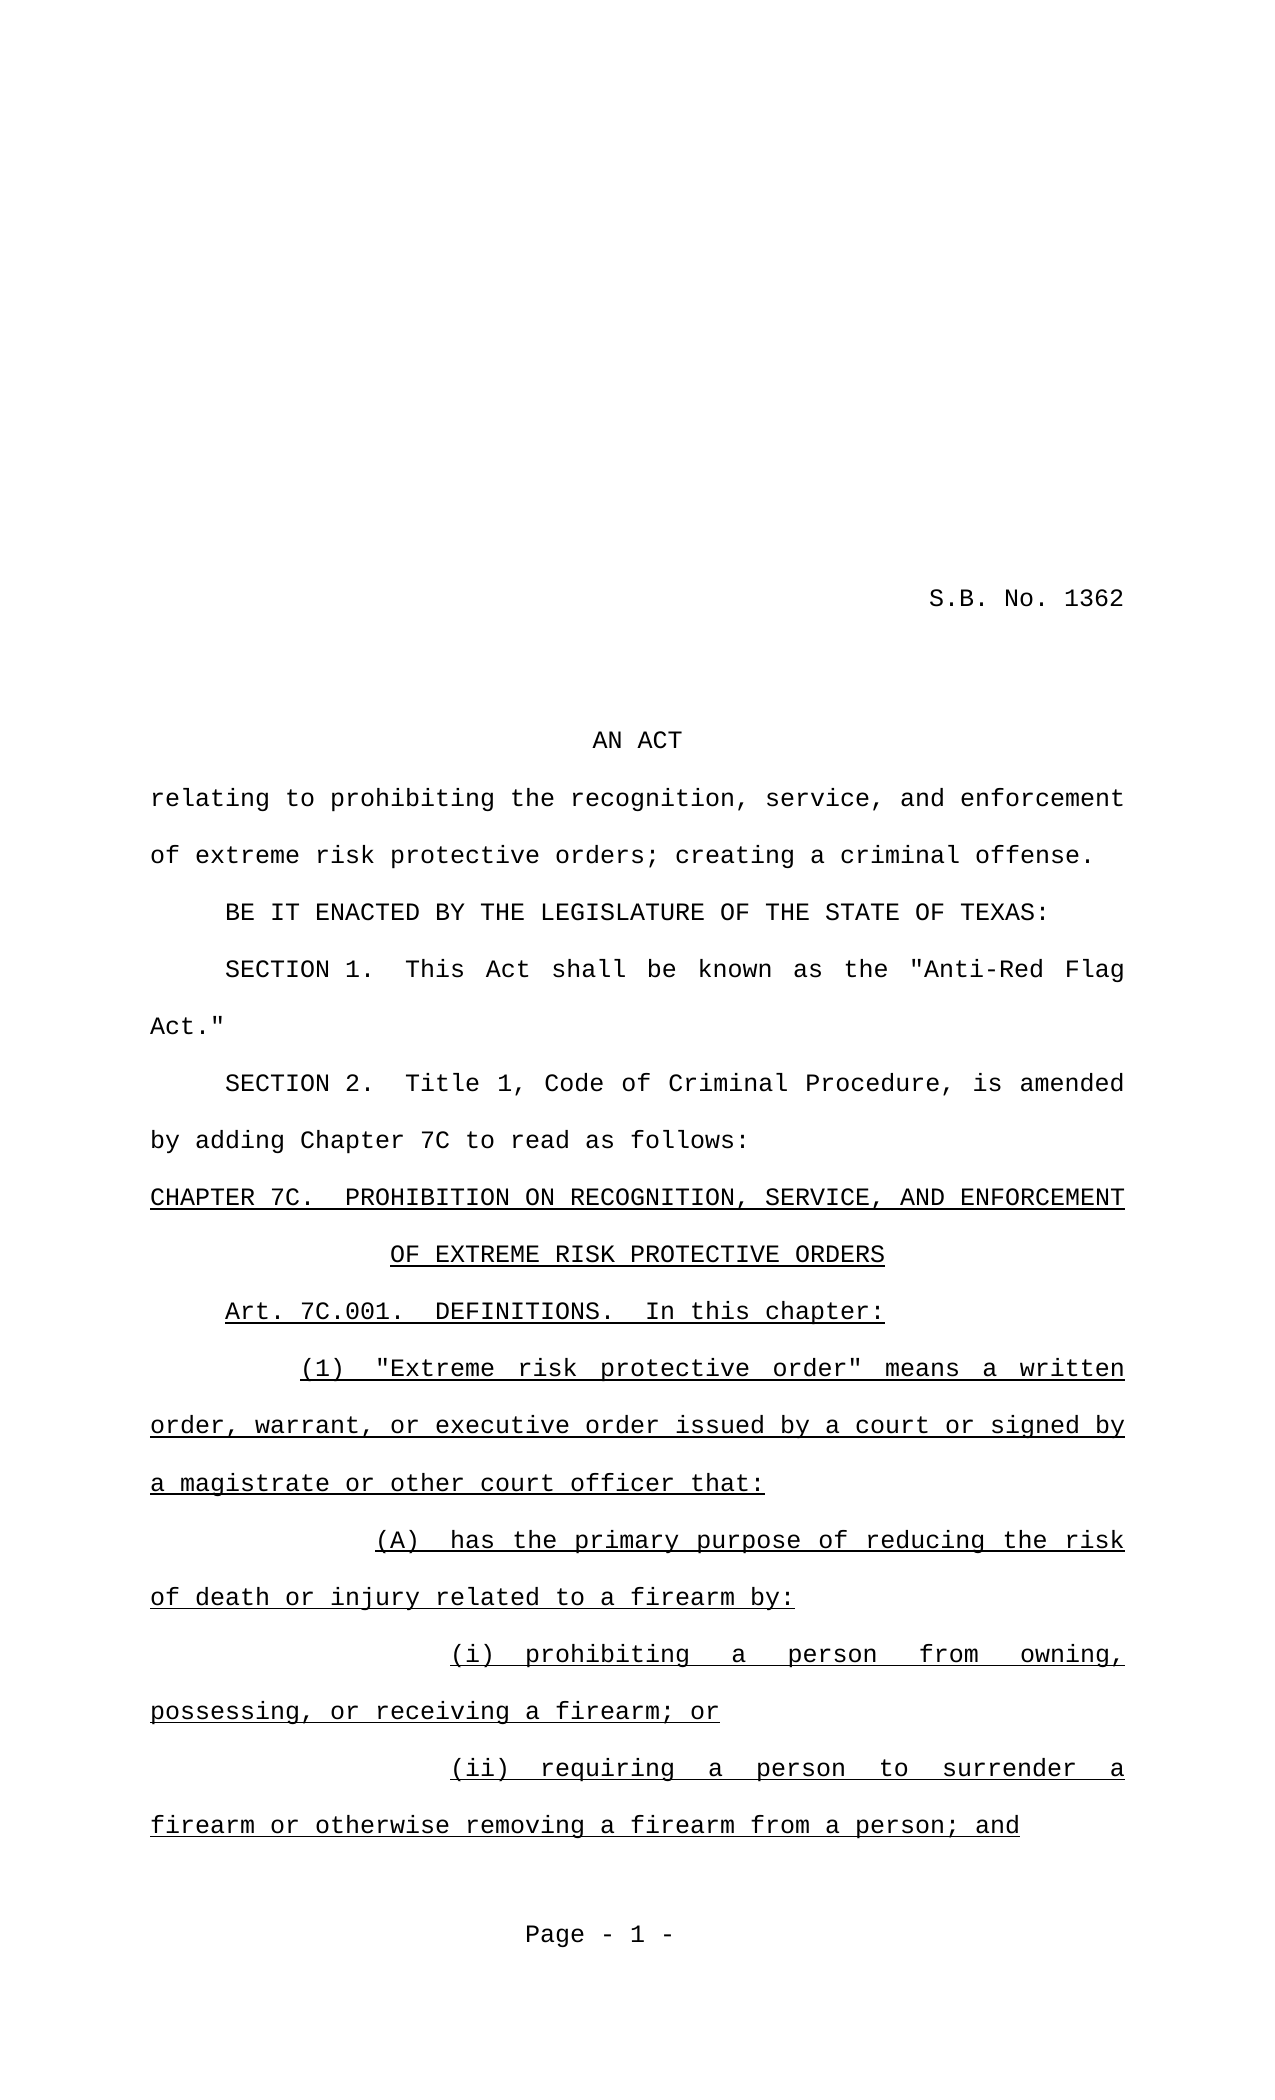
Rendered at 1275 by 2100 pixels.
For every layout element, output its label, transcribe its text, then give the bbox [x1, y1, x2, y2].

text BE IT ENACTED BY THE LEGISLATURE OF THE STATE OF TEXAS: [150, 899, 1125, 928]
text CHAPTER 7C. PROHIBITION ON RECOGNITION, SERVICE, AND ENFORCEMENT OF EXTREME RISK PROTECTIVE ORDERS [150, 1210, 1125, 1270]
text SECTION 1. This Act shall be known as the "Anti-Red Flag Act." [150, 956, 1125, 1042]
text (ii) requiring a person to surrender a firearm or otherwise removing a firearm from a person; and [150, 1755, 1125, 1841]
text (i) prohibiting a person from owning, possessing, or receiving a firearm; or [150, 1641, 1125, 1727]
text (1) "Extreme risk protective order" means a written order, warrant, or executive order issued by a court or signed by a magistrate or other court officer that: [150, 1438, 1125, 1498]
text (1) "Extreme risk protective order" means a written order, warrant, or executive order issued by a court or signed by a magistrate or other court officer that: [150, 1356, 1125, 1436]
text AN ACT [150, 728, 1125, 756]
text relating to prohibiting the recognition, service, and enforcement of extreme risk protective orders; creating a criminal offense. [150, 785, 1125, 871]
text CHAPTER 7C. PROHIBITION ON RECOGNITION, SERVICE, AND ENFORCEMENT OF EXTREME RISK PROTECTIVE ORDERS [150, 1184, 1125, 1208]
text S.B. No. 1362 [150, 585, 1125, 614]
text Art. 7C.001. DEFINITIONS. In this chapter: [150, 1299, 1125, 1327]
text (A) has the primary purpose of reducing the risk of death or injury related to a firearm by: [150, 1527, 1125, 1613]
text SECTION 2. Title 1, Code of Criminal Procedure, is amended by adding Chapter 7C to read as follows: [150, 1070, 1125, 1156]
